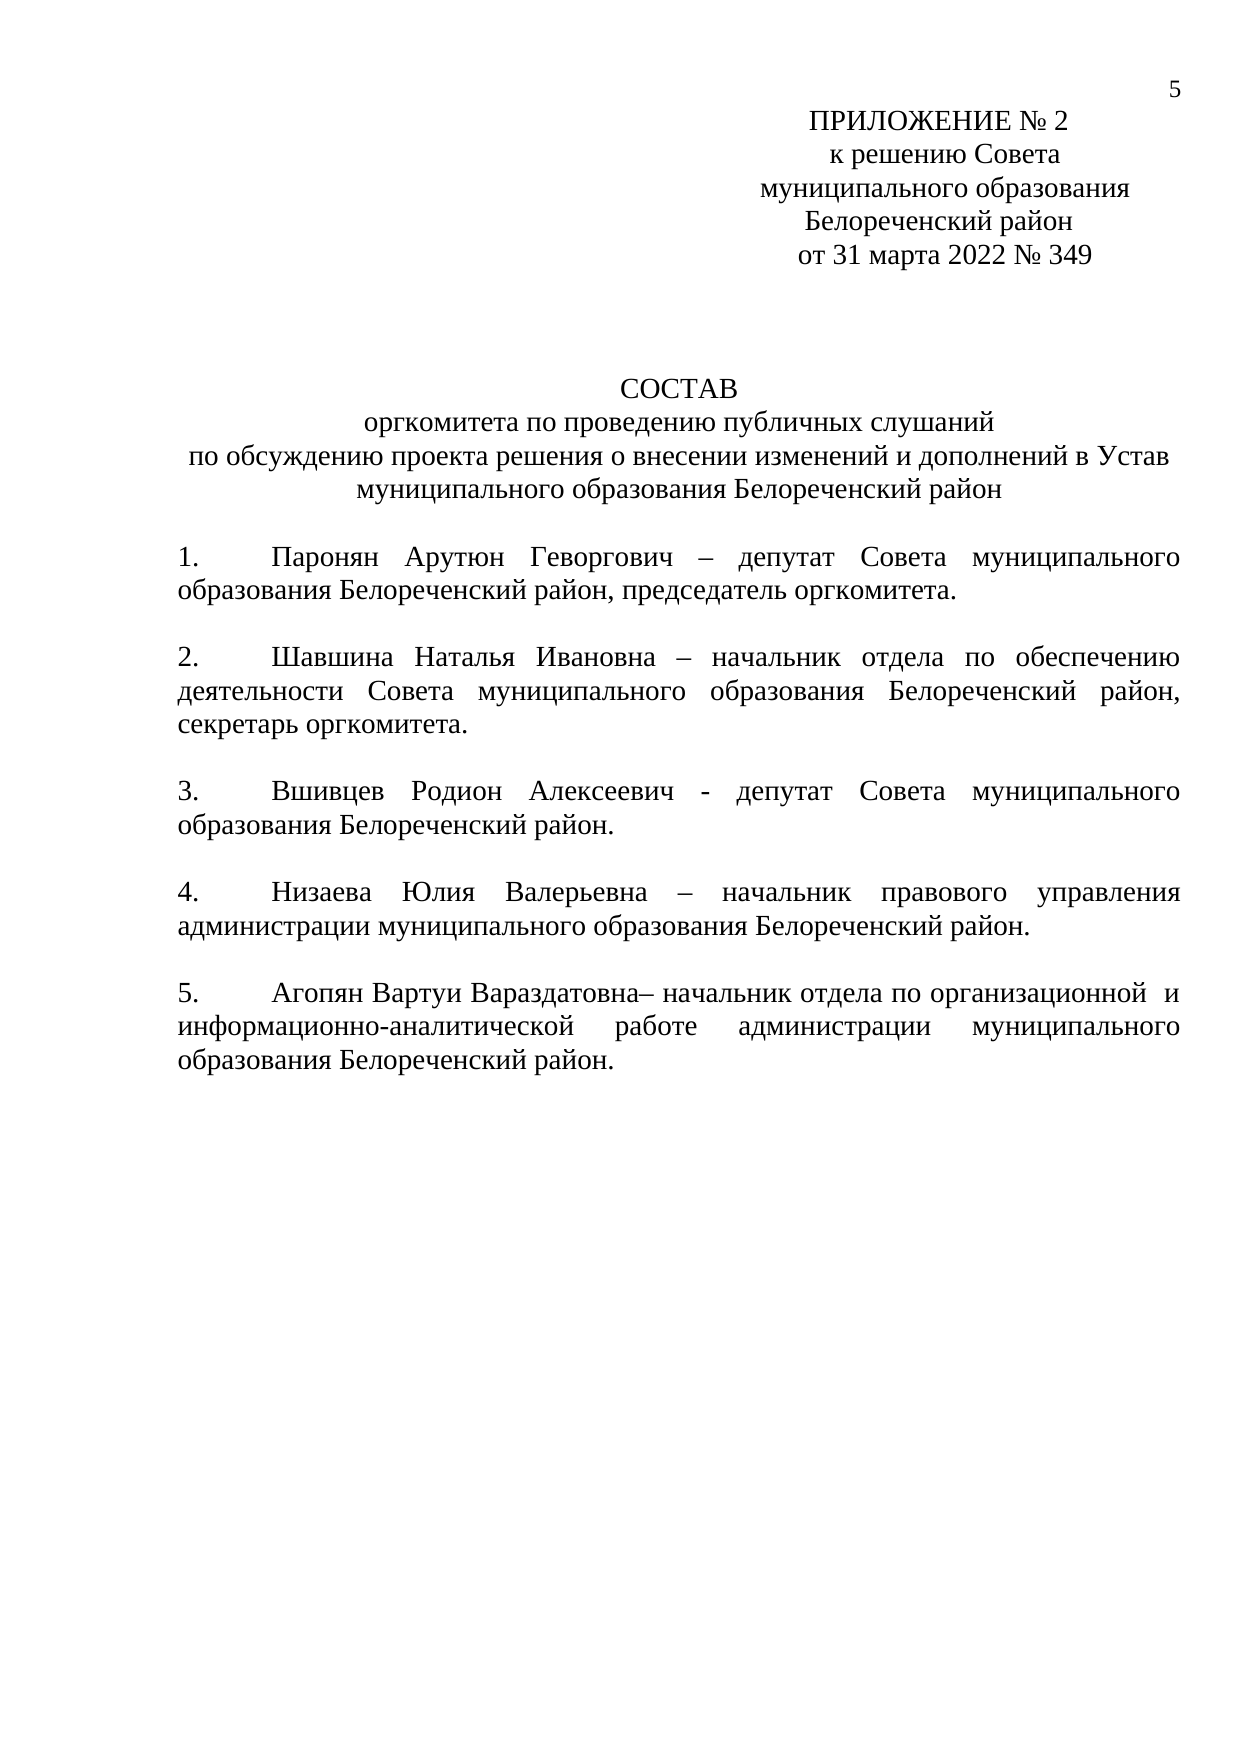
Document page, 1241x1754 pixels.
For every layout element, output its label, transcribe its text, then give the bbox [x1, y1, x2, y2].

text оргкомитета по проведению публичных слушаний [177, 404, 1181, 438]
list Вшивцев Родион Алексеевич - депутат Совета муниципального образования Белореченский район. [177, 773, 1181, 841]
list Агопян Вартуи Вараздатовна– начальник отдела по организационной и информационно-аналитической работе администрации муниципального образования Белореченский район. [177, 975, 1181, 1075]
text от 31 марта 2022 № 349 [709, 237, 1181, 270]
list Паронян Арутюн Геворгович – депутат Совета муниципального образования Белореченский район, председатель оргкомитета. [177, 539, 1181, 606]
text муниципального образования [709, 170, 1181, 203]
list Шавшина Наталья Ивановна – начальник отдела по обеспечению деятельности Совета муниципального образования Белореченский район, секретарь оргкомитета. [177, 639, 1181, 740]
text ПРИЛОЖЕНИЕ № 2 [709, 103, 1181, 136]
text по обсуждению проекта решения о внесении изменений и дополнений в Устав муниципального образования Белореченский район [177, 438, 1181, 505]
text СОСТАВ [177, 371, 1181, 404]
text Белореченский район [177, 203, 1181, 237]
text к решению Совета [709, 136, 1181, 170]
list Низаева Юлия Валерьевна – начальник правового управления администрации муниципального образования Белореченский район. [177, 874, 1181, 941]
